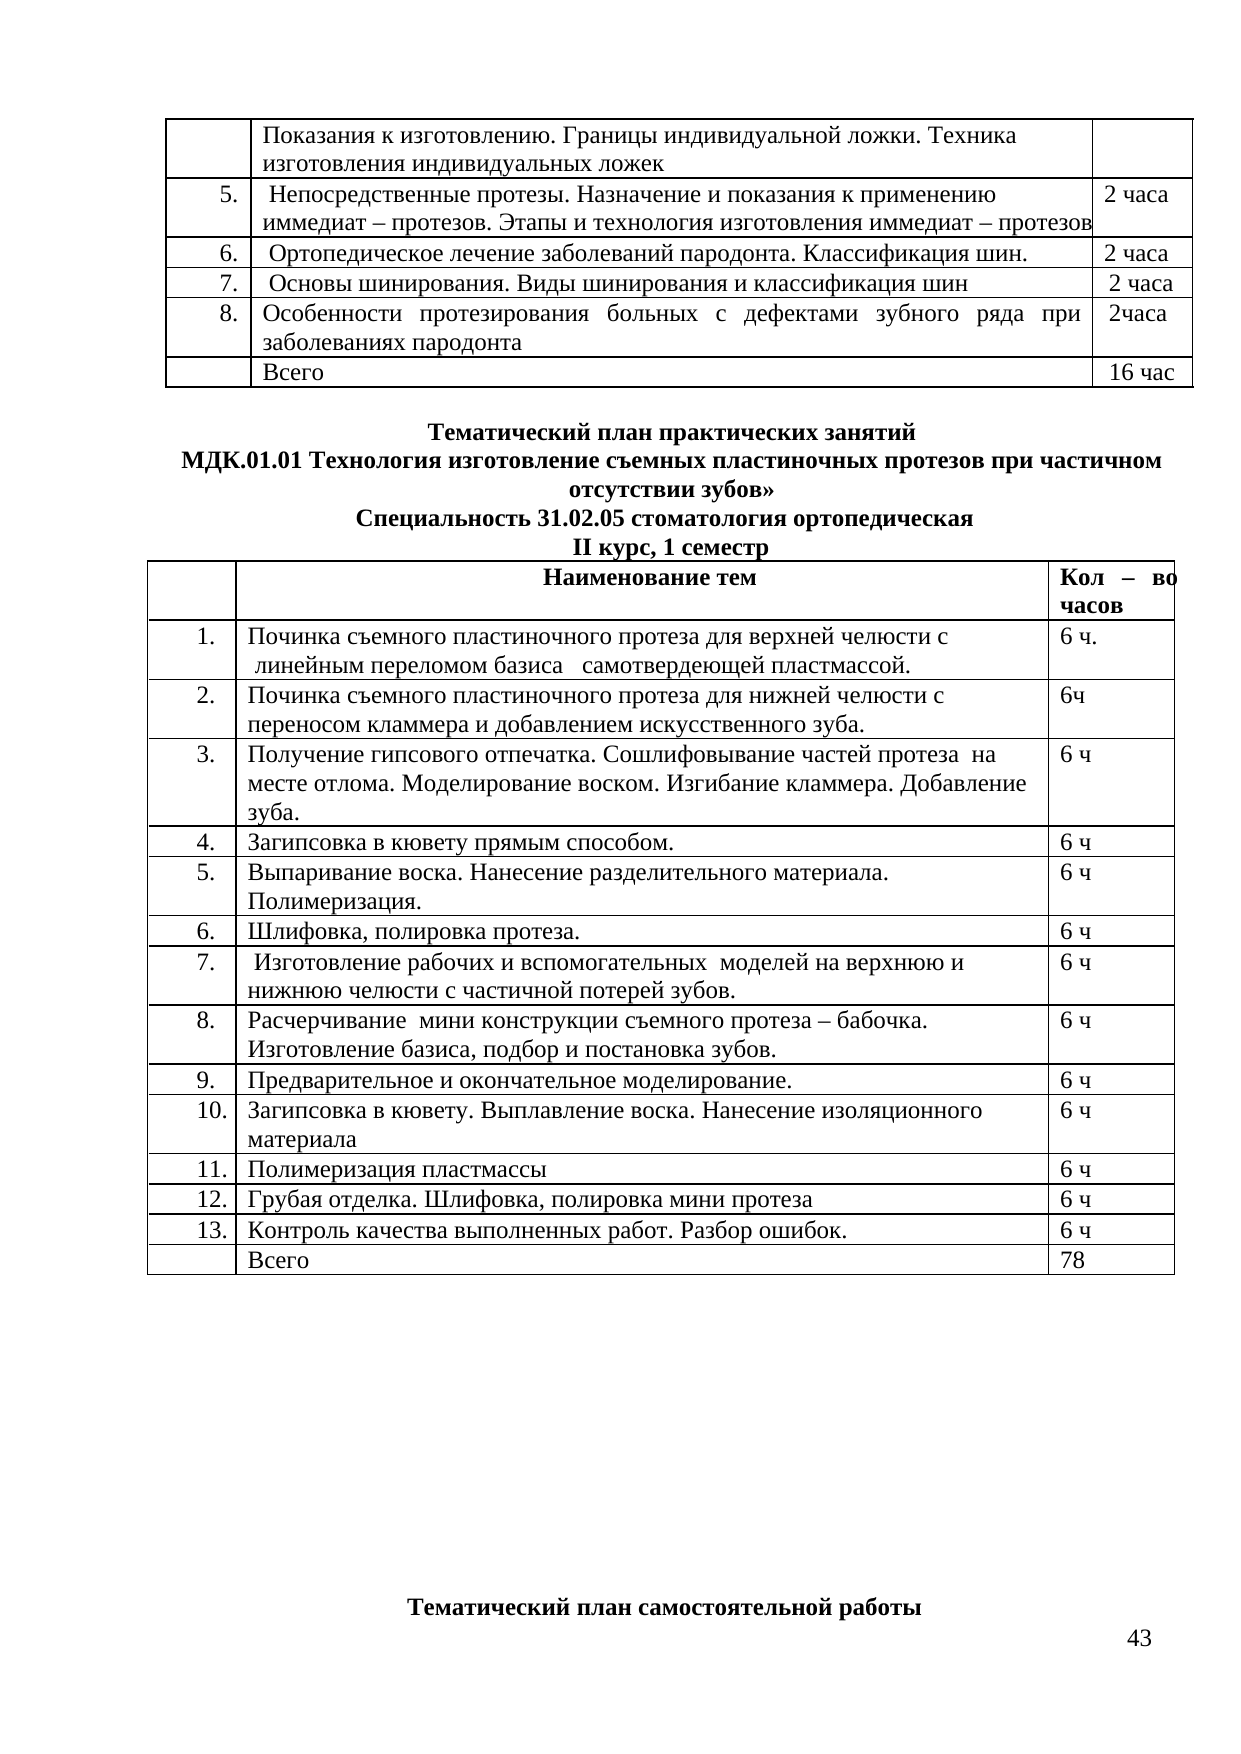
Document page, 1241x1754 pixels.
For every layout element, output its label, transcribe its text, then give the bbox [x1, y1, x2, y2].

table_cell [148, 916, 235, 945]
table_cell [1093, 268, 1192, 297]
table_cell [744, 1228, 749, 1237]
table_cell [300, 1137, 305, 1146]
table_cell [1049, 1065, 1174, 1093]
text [177, 445, 1166, 503]
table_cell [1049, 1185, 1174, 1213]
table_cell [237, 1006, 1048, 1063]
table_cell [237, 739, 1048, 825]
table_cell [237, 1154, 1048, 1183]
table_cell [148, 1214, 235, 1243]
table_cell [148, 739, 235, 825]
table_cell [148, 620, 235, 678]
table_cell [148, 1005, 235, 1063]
text II курс, 1 семестр [177, 532, 1152, 560]
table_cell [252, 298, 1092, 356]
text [177, 503, 1152, 532]
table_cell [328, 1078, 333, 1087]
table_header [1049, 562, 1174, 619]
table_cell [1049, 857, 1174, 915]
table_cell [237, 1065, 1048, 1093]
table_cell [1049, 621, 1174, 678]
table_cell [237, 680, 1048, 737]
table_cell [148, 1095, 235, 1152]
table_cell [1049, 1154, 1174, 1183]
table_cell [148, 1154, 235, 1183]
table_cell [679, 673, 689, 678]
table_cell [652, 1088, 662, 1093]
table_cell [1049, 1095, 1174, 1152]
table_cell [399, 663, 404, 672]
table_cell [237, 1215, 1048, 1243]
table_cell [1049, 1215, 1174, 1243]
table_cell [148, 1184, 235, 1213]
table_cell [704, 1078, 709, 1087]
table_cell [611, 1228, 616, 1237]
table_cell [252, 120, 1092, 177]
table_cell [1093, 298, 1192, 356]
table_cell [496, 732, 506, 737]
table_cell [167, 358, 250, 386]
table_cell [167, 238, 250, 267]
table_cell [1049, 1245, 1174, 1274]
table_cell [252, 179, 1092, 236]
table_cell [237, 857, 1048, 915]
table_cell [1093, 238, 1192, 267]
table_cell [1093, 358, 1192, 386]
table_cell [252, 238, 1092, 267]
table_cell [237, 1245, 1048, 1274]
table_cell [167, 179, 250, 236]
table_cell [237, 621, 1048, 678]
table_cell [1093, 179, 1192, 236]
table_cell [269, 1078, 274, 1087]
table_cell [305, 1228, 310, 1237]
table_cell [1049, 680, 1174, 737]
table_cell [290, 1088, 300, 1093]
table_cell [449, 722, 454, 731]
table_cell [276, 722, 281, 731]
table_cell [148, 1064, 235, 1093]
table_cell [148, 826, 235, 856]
text Тематический план самостоятельной работы [177, 1592, 1152, 1620]
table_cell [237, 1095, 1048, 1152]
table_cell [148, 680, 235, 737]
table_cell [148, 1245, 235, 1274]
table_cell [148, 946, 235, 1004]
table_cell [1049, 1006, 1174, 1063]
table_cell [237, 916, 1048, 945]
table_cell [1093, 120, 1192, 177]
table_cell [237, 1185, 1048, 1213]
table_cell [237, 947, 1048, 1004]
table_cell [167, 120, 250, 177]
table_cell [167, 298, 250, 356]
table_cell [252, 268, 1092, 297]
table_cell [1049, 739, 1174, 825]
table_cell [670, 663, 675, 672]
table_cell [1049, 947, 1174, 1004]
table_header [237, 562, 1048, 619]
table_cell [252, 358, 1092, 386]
text Тематический план практических занятий [177, 417, 1166, 445]
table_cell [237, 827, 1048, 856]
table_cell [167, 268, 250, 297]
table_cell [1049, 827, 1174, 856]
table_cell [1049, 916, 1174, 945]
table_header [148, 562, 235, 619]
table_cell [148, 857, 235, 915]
